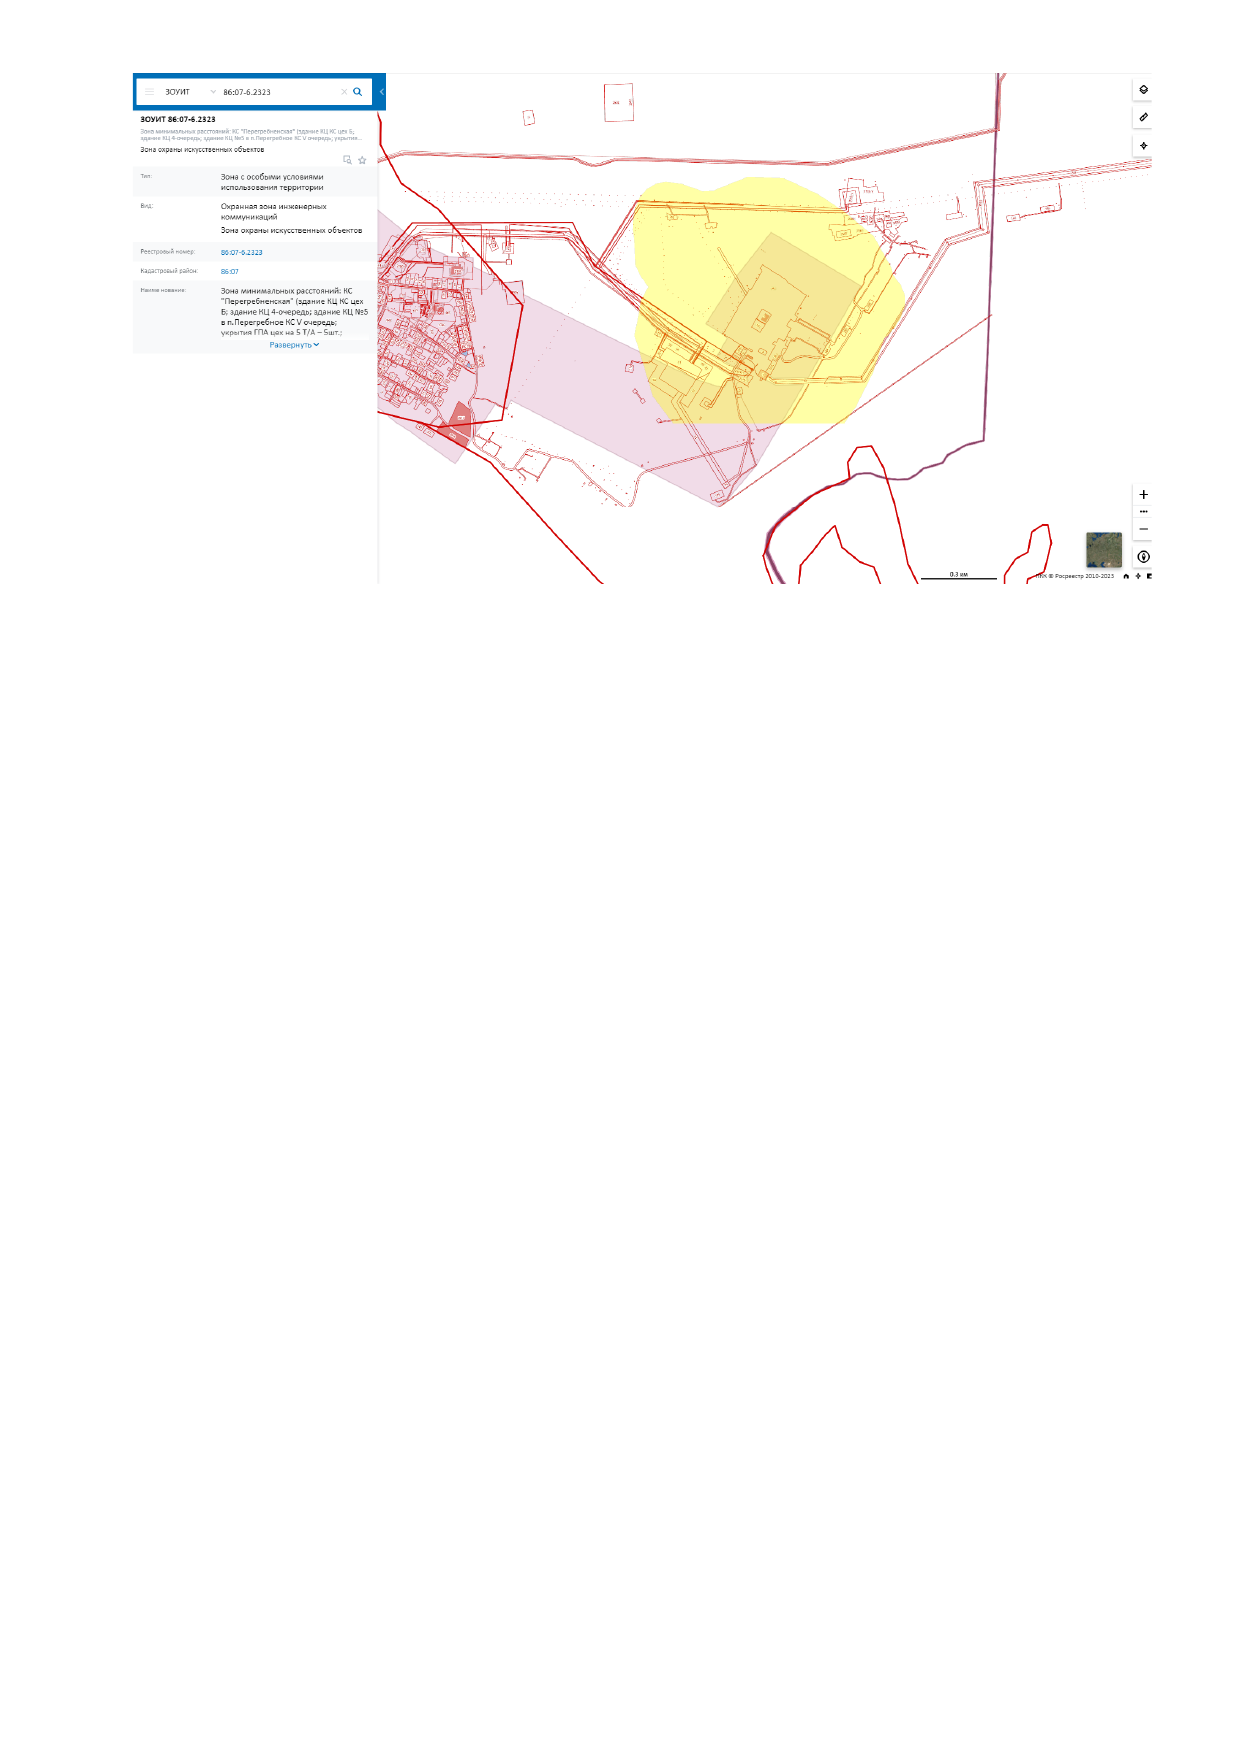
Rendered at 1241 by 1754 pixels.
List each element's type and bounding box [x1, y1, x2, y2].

picture [132, 73, 1152, 584]
